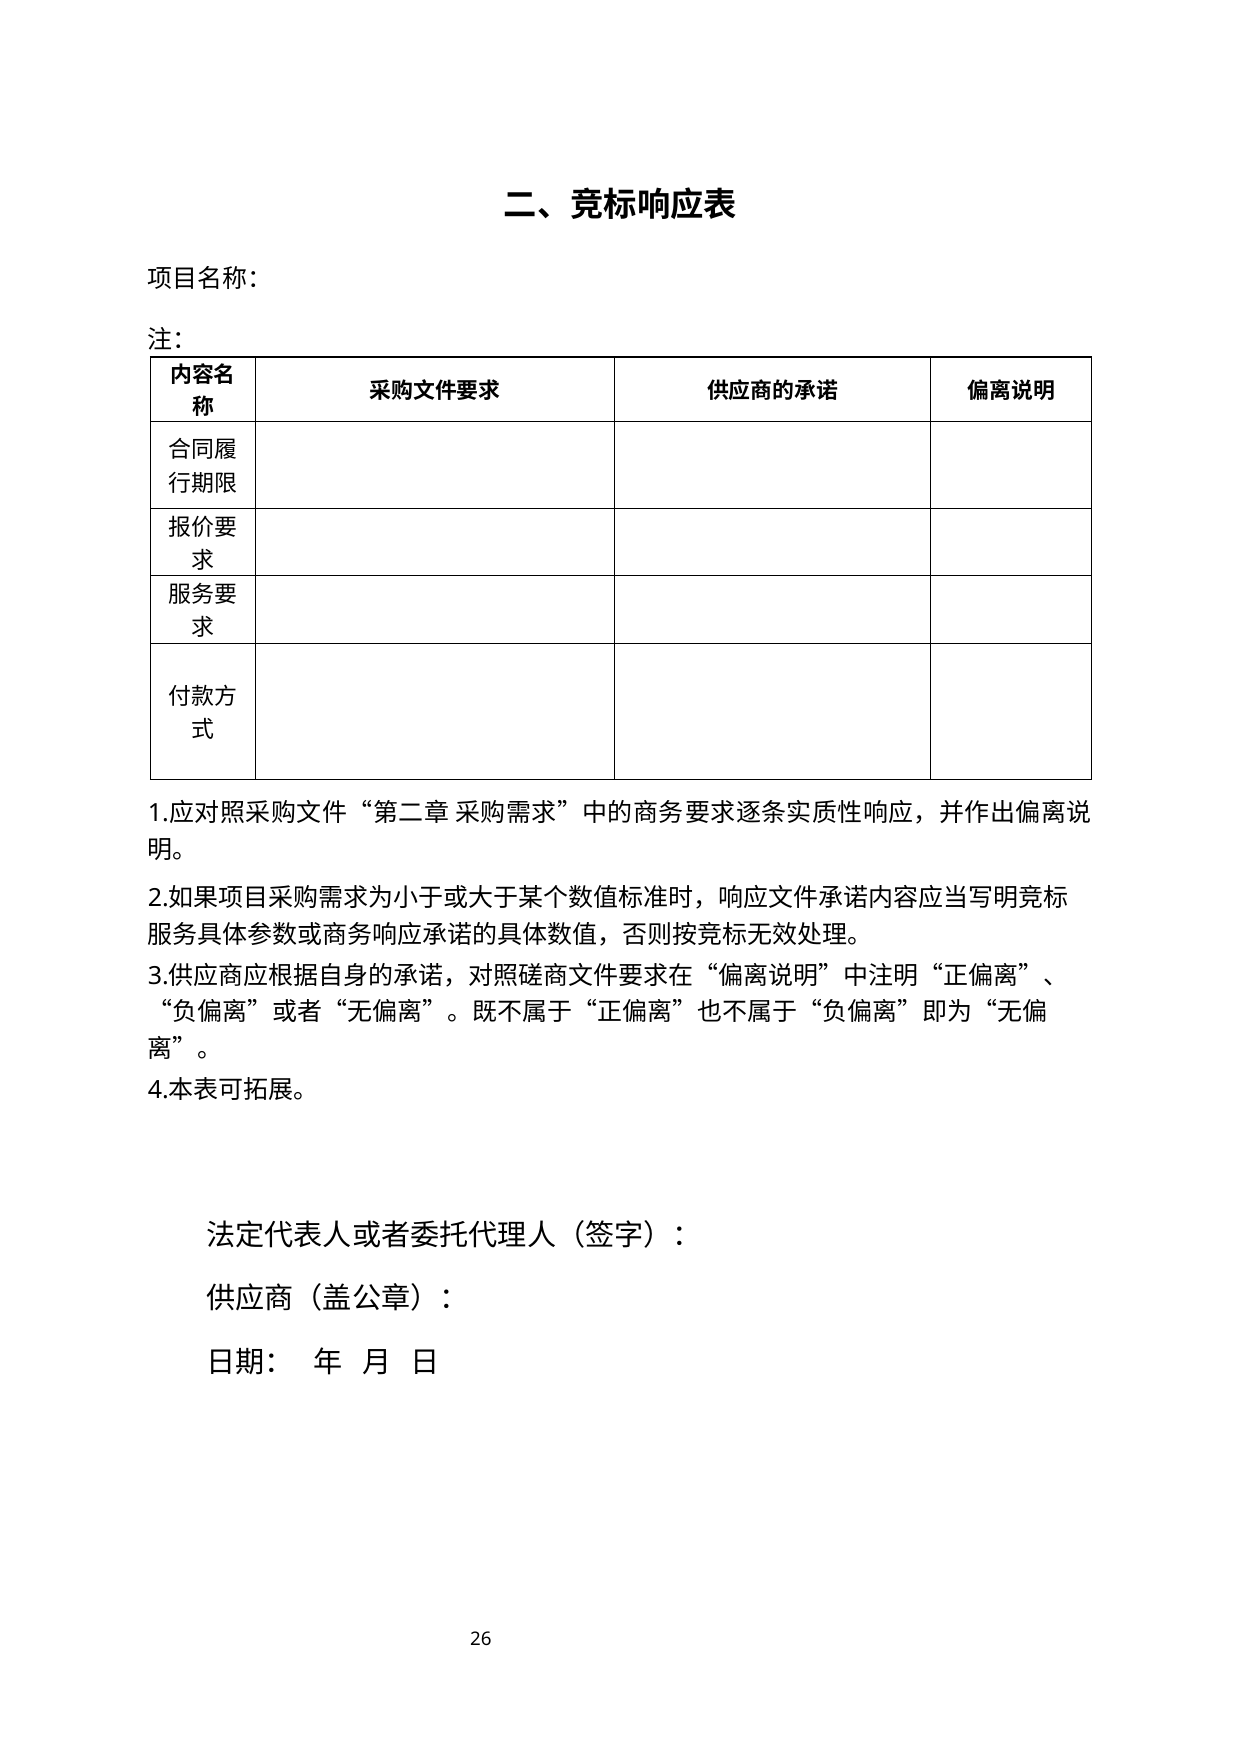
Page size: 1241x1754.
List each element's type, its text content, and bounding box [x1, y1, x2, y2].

text 3.供应商应根据自身的承诺，对照磋商文件要求在“偏离说明”中注明“正偏离”、“负偏离”或者“无偏离”。既不属于“正偏离”也不属于“负偏离”即为“无偏离”。 [148, 956, 1092, 1064]
table_cell 合同履行期限 [151, 422, 255, 507]
text 2.如果项目采购需求为小于或大于某个数值标准时，响应文件承诺内容应当写明竞标服务具体参数或商务响应承诺的具体数值，否则按竞标无效处理。 [148, 878, 1092, 950]
table_cell [931, 644, 1091, 779]
table_cell [615, 644, 930, 779]
text 1.应对照采购文件“第二章 采购需求”中的商务要求逐条实质性响应，并作出偏离说明。 [148, 368, 1092, 865]
text 法定代表人或者委托代理人（签字）： [148, 1212, 1092, 1254]
table_cell [256, 576, 614, 642]
table_cell [931, 576, 1091, 642]
table_header 采购文件要求 [256, 358, 614, 421]
text 二、竞标响应表 [148, 177, 1092, 226]
table_header 供应商的承诺 [615, 358, 930, 421]
table_header 偏离说明 [931, 358, 1091, 421]
table_cell [256, 509, 614, 575]
text 项目名称： [148, 258, 1092, 294]
table_cell [931, 422, 1091, 507]
table_cell [615, 576, 930, 642]
table_cell [931, 509, 1091, 575]
table_cell [256, 422, 614, 507]
table_cell [615, 422, 930, 507]
table_cell [615, 509, 930, 575]
text 4.本表可拓展。 [148, 1069, 1092, 1106]
text 日期： 年 月 日 [148, 1338, 1092, 1381]
table_cell [256, 644, 614, 779]
table_cell 报价要求 [151, 509, 255, 575]
table_header 内容名称 [151, 358, 255, 421]
text 注： [148, 320, 1092, 356]
text 供应商（盖公章）： [148, 1275, 1092, 1317]
table_cell 付款方式 [151, 644, 255, 779]
table_cell 服务要求 [151, 576, 255, 642]
